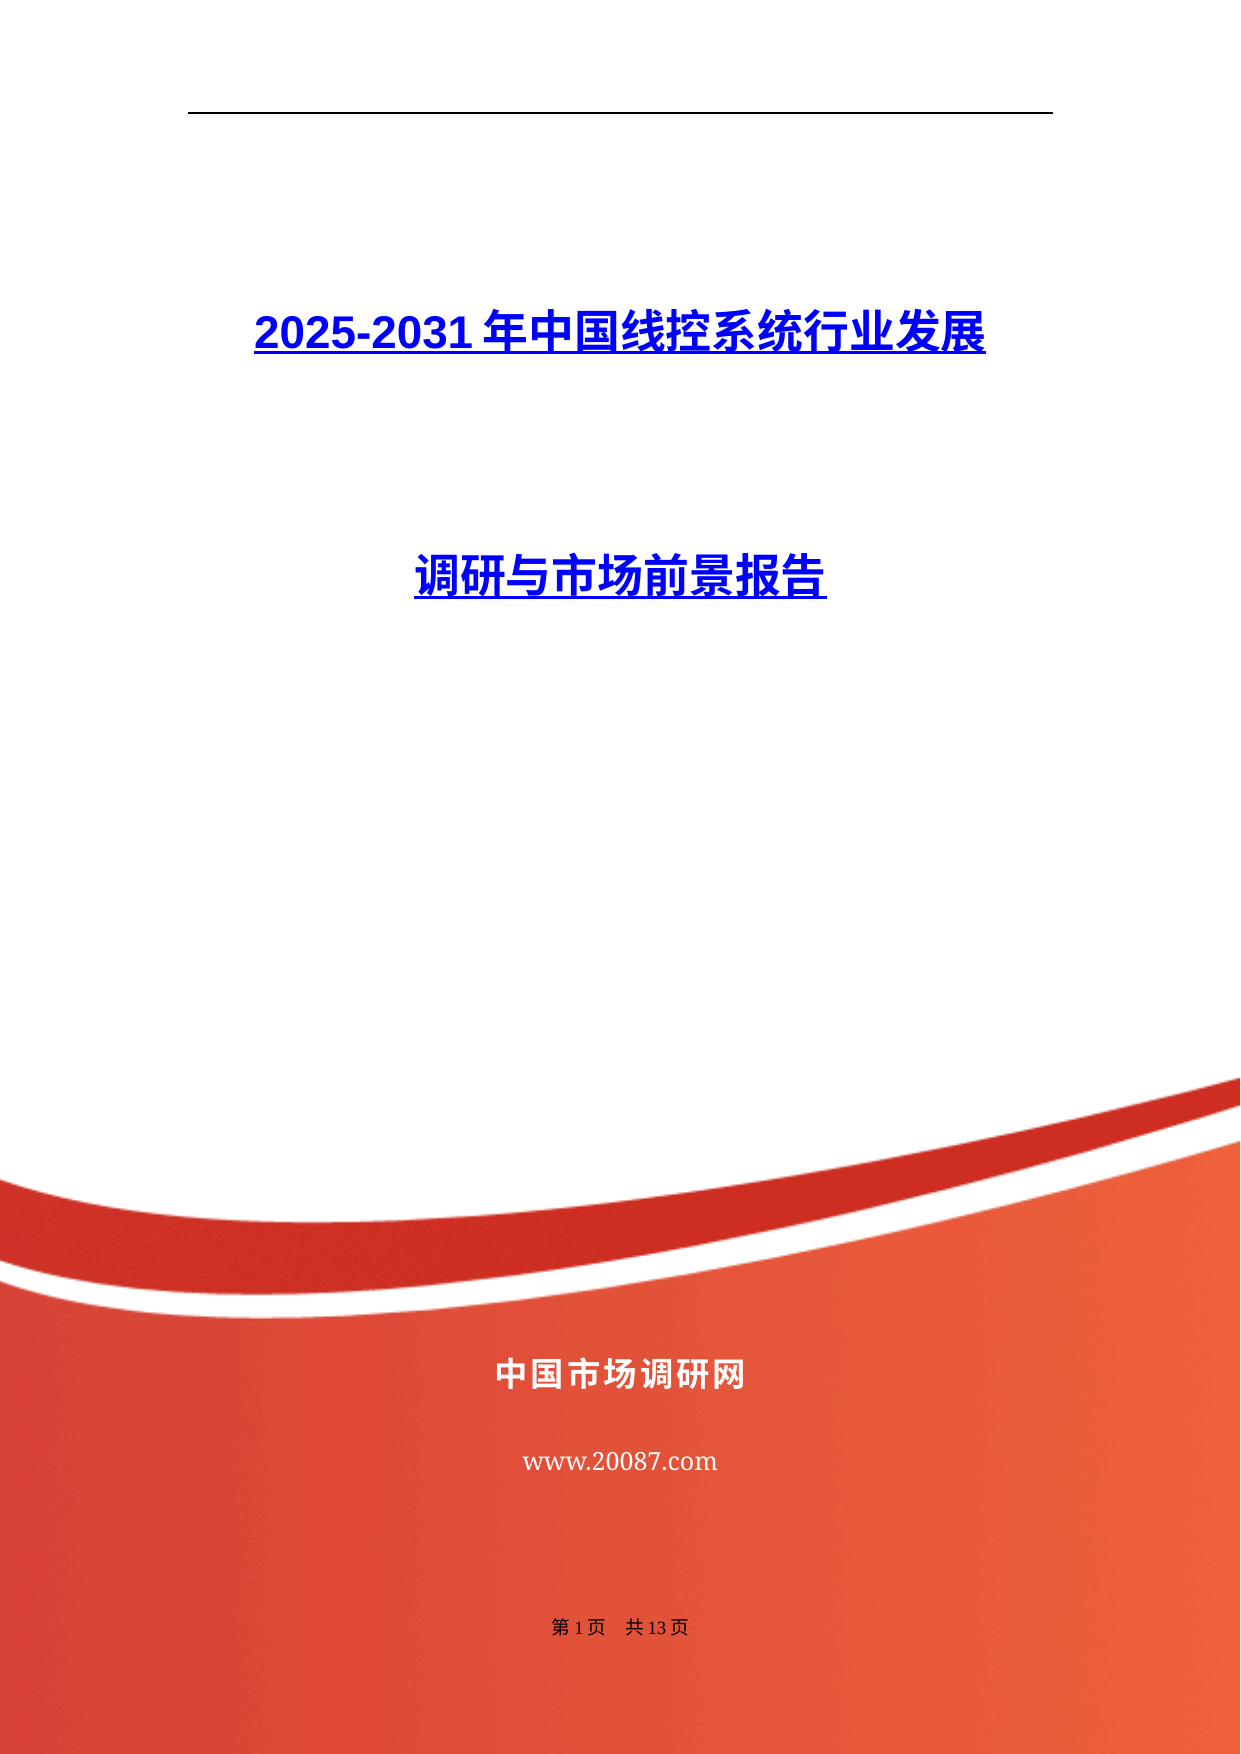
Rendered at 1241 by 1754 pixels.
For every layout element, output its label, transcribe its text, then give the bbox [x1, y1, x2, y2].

table_header 2025-2031年中国线控系统行业发展调研与市场前景报告 [188, 207, 1053, 773]
text www.20087.com [187, 1428, 1053, 1493]
picture [0, 1006, 1241, 1754]
subtitle 中国市场调研网 [187, 1339, 1053, 1404]
